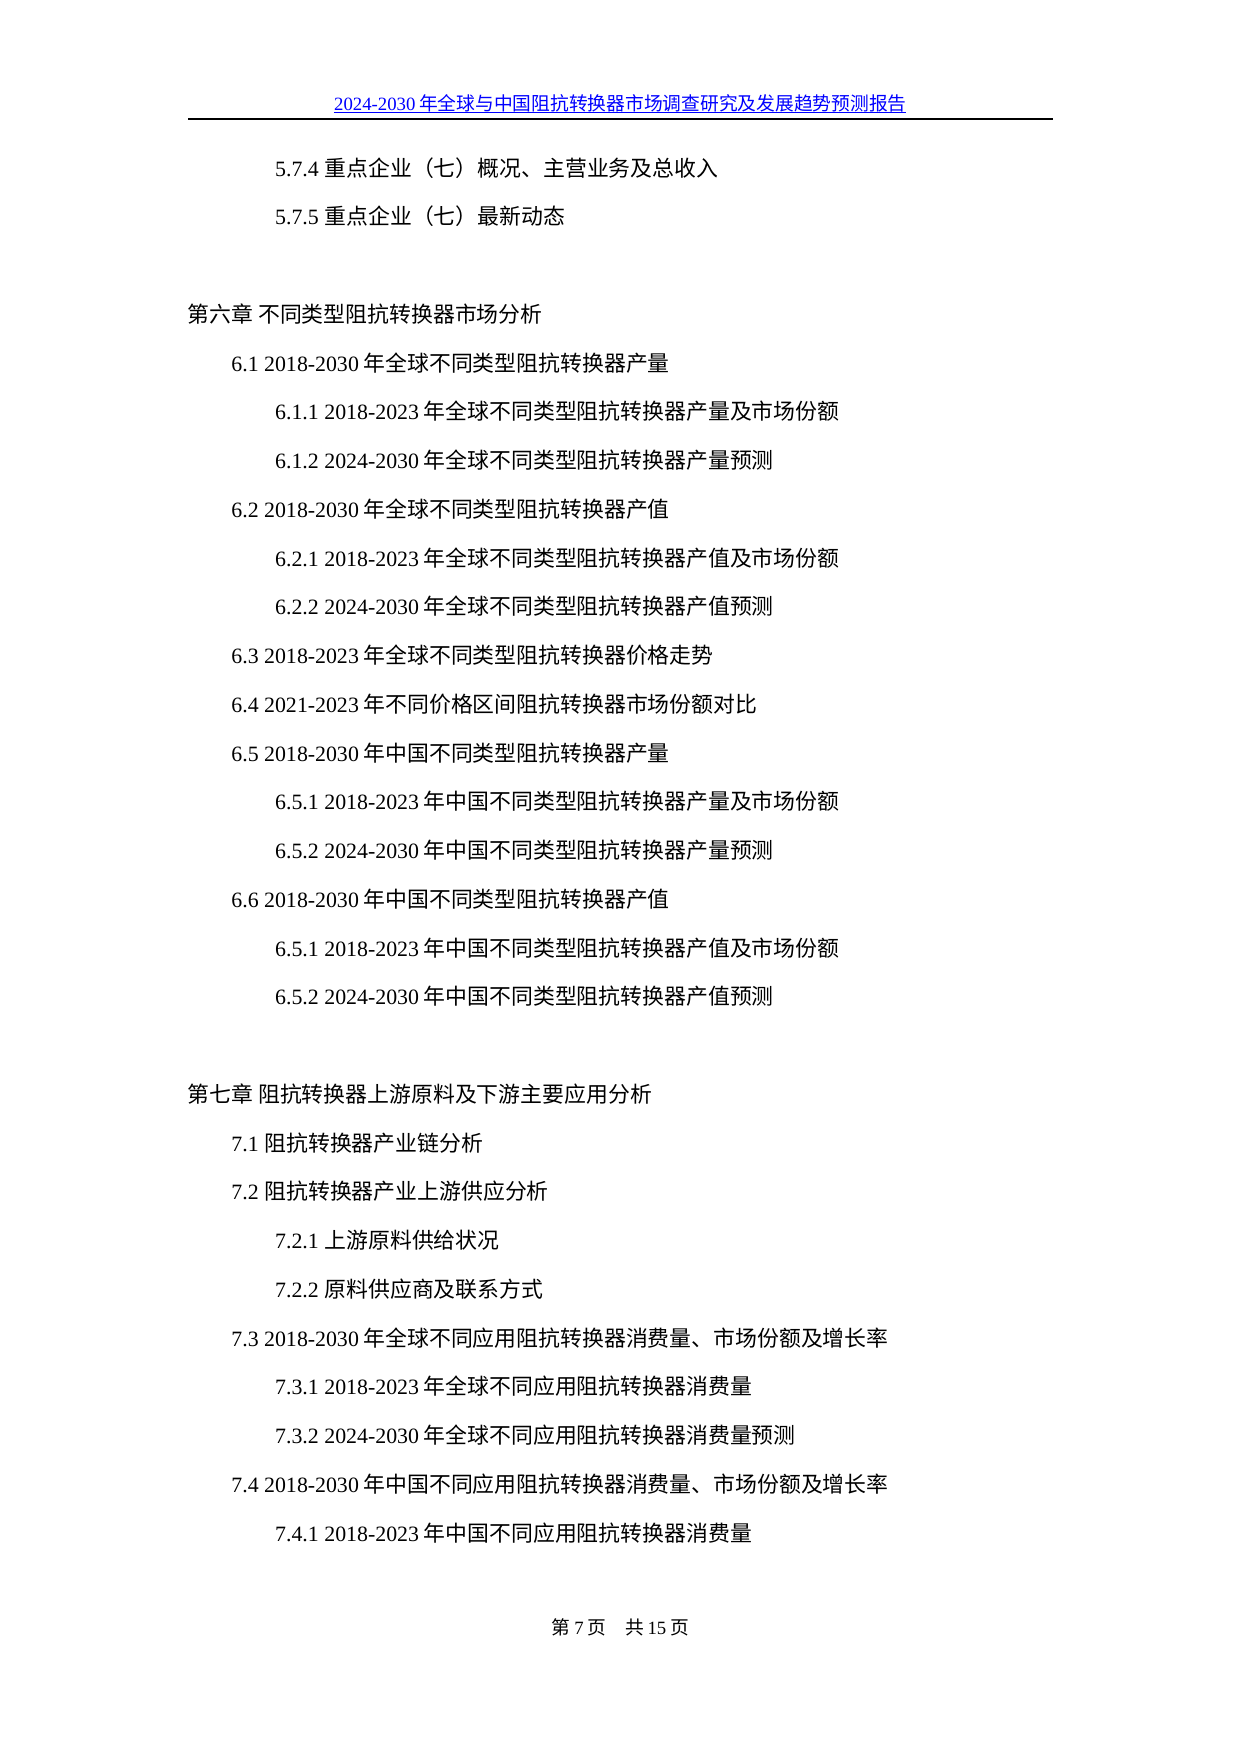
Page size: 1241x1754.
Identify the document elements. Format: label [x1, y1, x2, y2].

text [187, 150, 1053, 1548]
